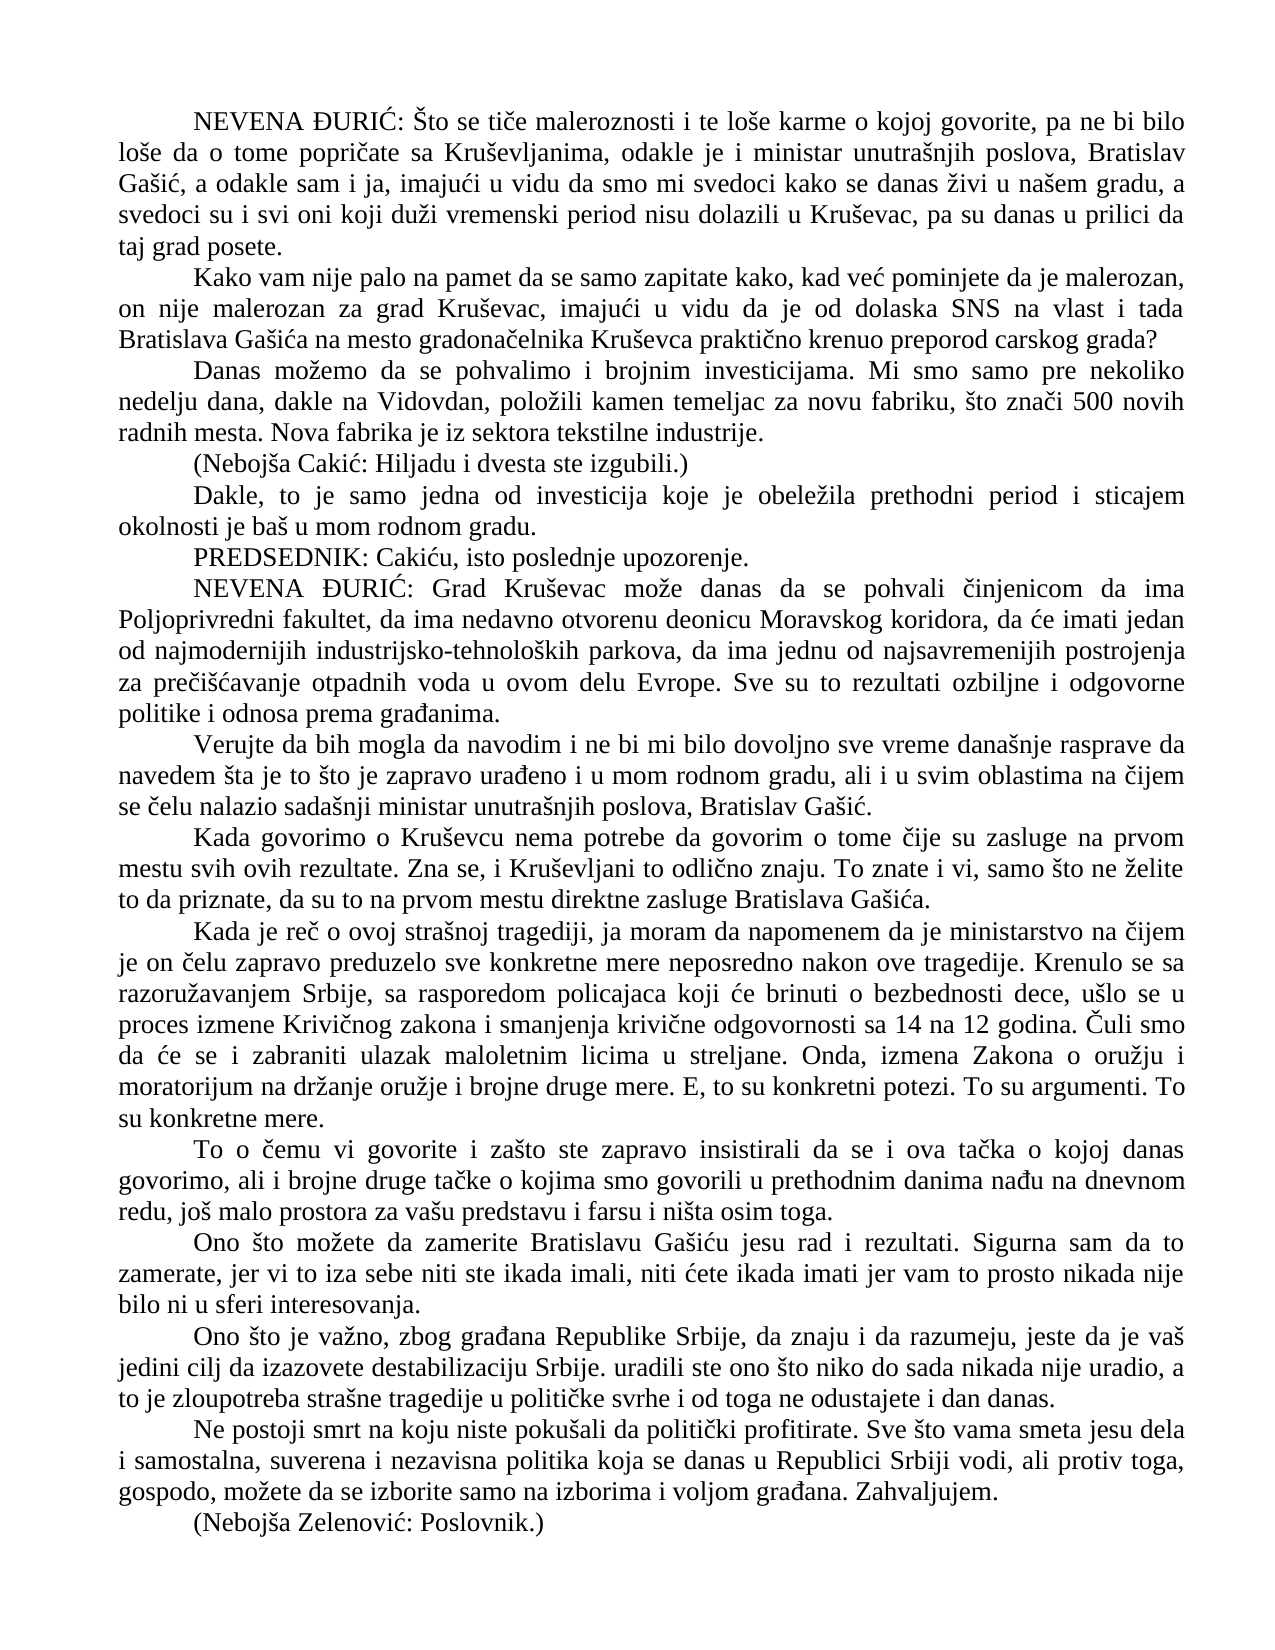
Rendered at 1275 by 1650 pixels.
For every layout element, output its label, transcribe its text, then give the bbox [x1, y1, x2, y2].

text Kada govorimo o Kruševcu nema potrebe da govorim o tome čije su zasluge na prvom mestu svih ovih rezultate. Zna se, i Kruševljani to odlično znaju. To znate i vi, samo što ne želite to da priznate, da su to na prvom mestu direktne zasluge Bratislava Gašića. [118, 821, 1186, 915]
text (Nebojša Zelenović: Poslovnik.) [118, 1507, 1186, 1538]
text Ono što možete da zamerite Bratislavu Gašiću jesu rad i rezultati. Sigurna sam da to zamerate, jer vi to iza sebe niti ste ikada imali, niti ćete ikada imati jer vam to prosto nikada nije bilo ni u sferi interesovanja. [118, 1226, 1186, 1320]
text PREDSEDNIK: Cakiću, isto poslednje upozorenje. [118, 541, 1186, 572]
text Kada je reč o ovoj strašnoj tragediji, ja moram da napomenem da je ministarstvo na čijem je on čelu zapravo preduzelo sve konkretne mere neposredno nakon ove tragedije. Krenulo se sa razoružavanjem Srbije, sa rasporedom policajaca koji će brinuti o bezbednosti dece, ušlo se u proces izmene Krivičnog zakona i smanjenja krivične odgovornosti sa 14 na 12 godina. Čuli smo da će se i zabraniti ulazak maloletnim licima u streljane. Onda, izmena Zakona o oružju i moratorijum na držanje oružje i brojne druge mere. E, to su konkretni potezi. To su argumenti. To su konkretne mere. [118, 915, 1186, 1133]
text NEVENA ĐURIĆ: Grad Kruševac može danas da se pohvali činjenicom da ima Poljoprivredni fakultet, da ima nedavno otvorenu deonicu Moravskog koridora, da će imati jedan od najmodernijih industrijsko-tehnoloških parkova, da ima jednu od najsavremenijih postrojenja za prečišćavanje otpadnih voda u ovom delu Evrope. Sve su to rezultati ozbiljne i odgovorne politike i odnosa prema građanima. [118, 572, 1186, 728]
text Dakle, to je samo jedna od investicija koje je obeležila prethodni period i sticajem okolnosti je baš u mom rodnom gradu. [118, 479, 1186, 541]
text Danas možemo da se pohvalimo i brojnim investicijama. Mi smo samo pre nekoliko nedelju dana, dakle na Vidovdan, položili kamen temeljac za novu fabriku, što znači 500 novih radnih mesta. Nova fabrika je iz sektora tekstilne industrije. [118, 354, 1186, 448]
text (Nebojša Cakić: Hiljadu i dvesta ste izgubili.) [118, 448, 1186, 479]
text To o čemu vi govorite i zašto ste zapravo insistirali da se i ova tačka o kojoj danas govorimo, ali i brojne druge tačke o kojima smo govorili u prethodnim danima nađu na dnevnom redu, još malo prostora za vašu predstavu i farsu i ništa osim toga. [118, 1133, 1186, 1226]
text Kako vam nije palo na pamet da se samo zapitate kako, kad već pominjete da je malerozan, on nije malerozan za grad Kruševac, imajući u vidu da je od dolaska SNS na vlast i tada Bratislava Gašića na mesto gradonačelnika Kruševca praktično krenuo preporod carskog grada? [118, 261, 1186, 354]
text NEVENA ĐURIĆ: Što se tiče maleroznosti i te loše karme o kojoj govorite, pa ne bi bilo loše da o tome popričate sa Kruševljanima, odakle je i ministar unutrašnjih poslova, Bratislav Gašić, a odakle sam i ja, imajući u vidu da smo mi svedoci kako se danas živi u našem gradu, a svedoci su i svi oni koji duži vremenski period nisu dolazili u Kruševac, pa su danas u prilici da taj grad posete. [118, 105, 1186, 261]
text Ne postoji smrt na koju niste pokušali da politički profitirate. Sve što vama smeta jesu dela i samostalna, suverena i nezavisna politika koja se danas u Republici Srbiji vodi, ali protiv toga, gospodo, možete da se izborite samo na izborima i voljom građana. Zahvaljujem. [118, 1413, 1186, 1507]
text Verujte da bih mogla da navodim i ne bi mi bilo dovoljno sve vreme današnje rasprave da navedem šta je to što je zapravo urađeno i u mom rodnom gradu, ali i u svim oblastima na čijem se čelu nalazio sadašnji ministar unutrašnjih poslova, Bratislav Gašić. [118, 728, 1186, 821]
text Ono što je važno, zbog građana Republike Srbije, da znaju i da razumeju, jeste da je vaš jedini cilj da izazovete destabilizaciju Srbije. uradili ste ono što niko do sada nikada nije uradio, a to je zloupotreba strašne tragedije u političke svrhe i od toga ne odustajete i dan danas. [118, 1320, 1186, 1413]
